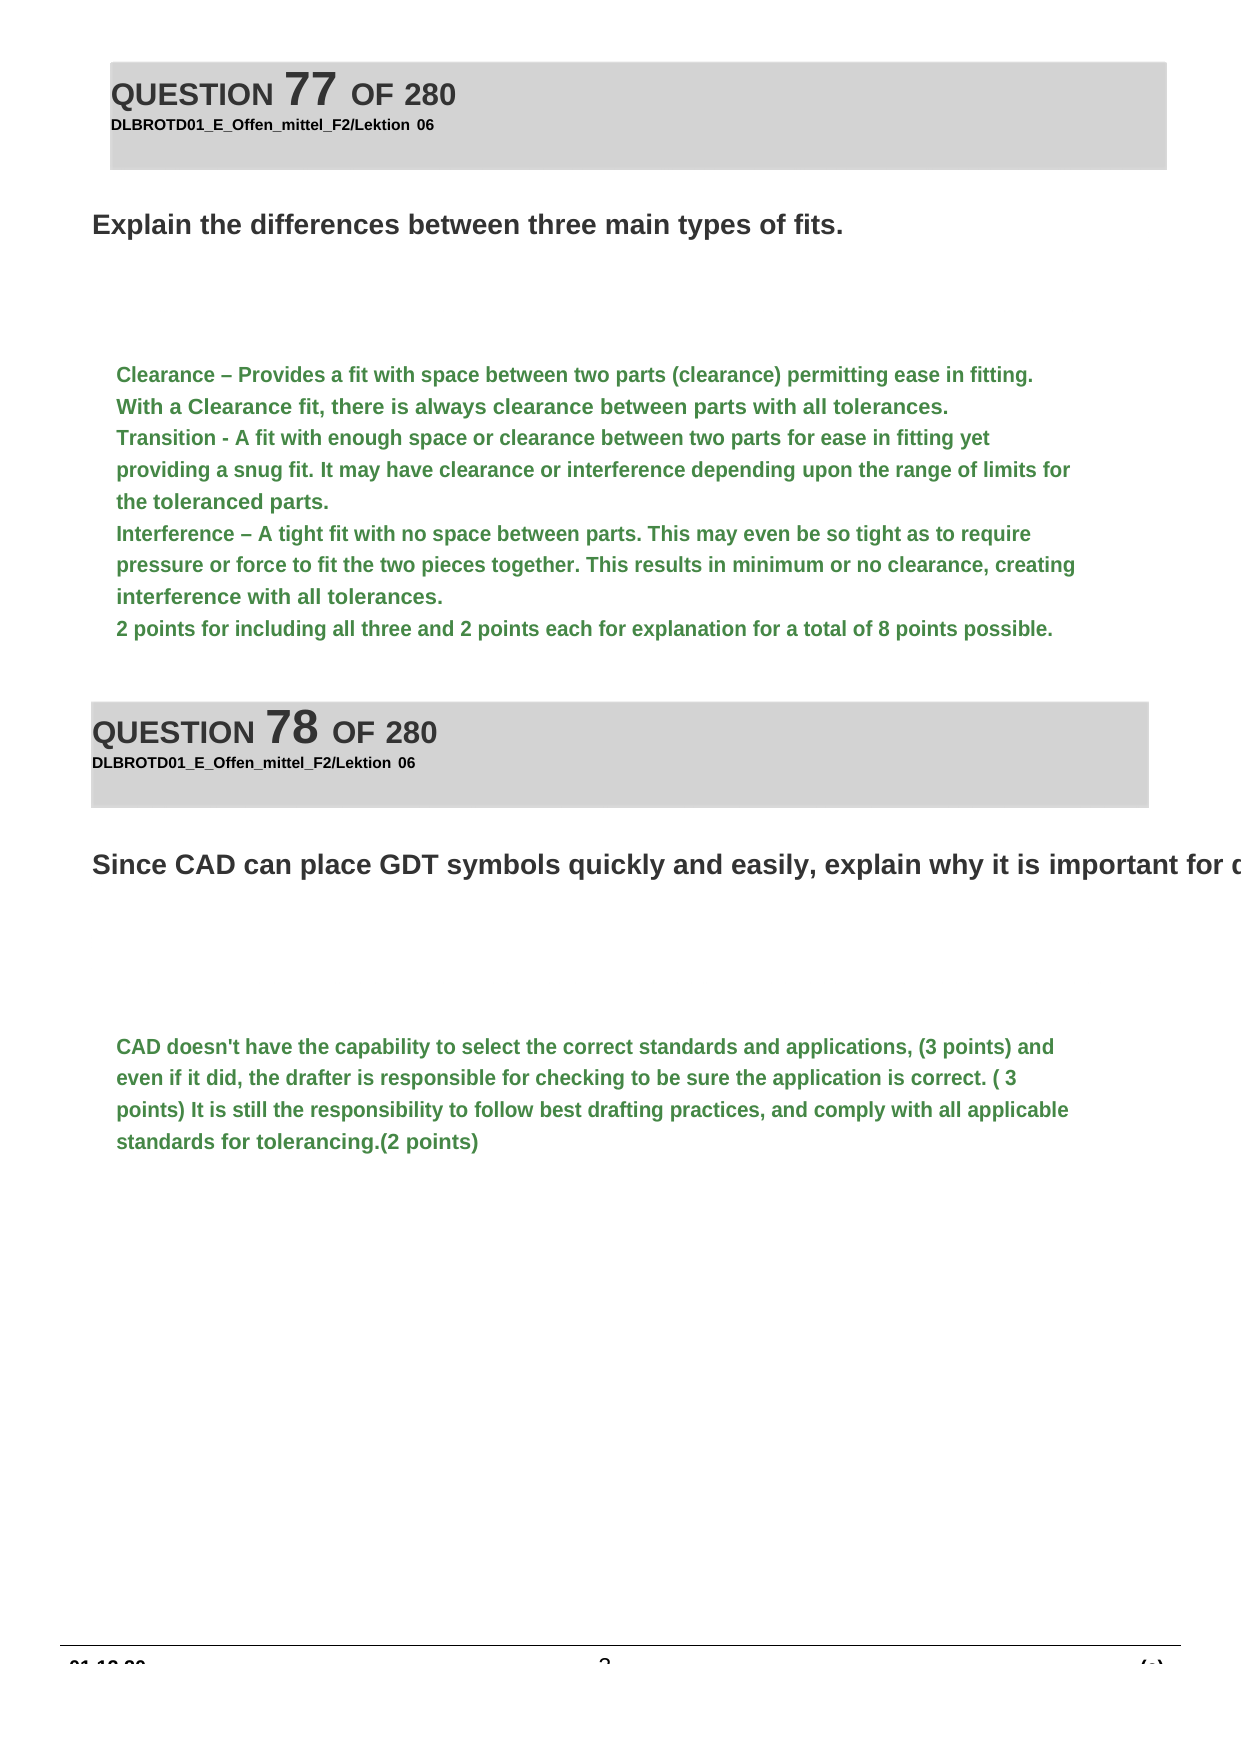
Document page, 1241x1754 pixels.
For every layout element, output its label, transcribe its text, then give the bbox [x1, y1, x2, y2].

picture [91, 847, 1149, 984]
text Clearance – Provides a fit with space between two parts (clearance) permitting ease in fitting. With a Clearance fit, there is always clearance between parts with all tolerances. [116, 362, 1053, 419]
text CAD doesn't have the capability to select the correct standards and applications, (3 points) and even if it did, the drafter is responsible for checking to be sure the application is correct. ( 3 points) It is still the responsibility to follow best drafting practices, and comply with all applicable standards for tolerancing.(2 points) [116, 1034, 1091, 1154]
text Transition - A fit with enough space or clearance between two parts for ease in fitting yet providing a snug fit. It may have clearance or interference depending upon the range of limits for the toleranced parts. [116, 425, 1087, 514]
picture [91, 207, 1149, 312]
picture [91, 698, 1149, 808]
picture [110, 60, 1167, 170]
text 2 points for including all three and 2 points each for explanation for a total of 8 points possible. [116, 616, 1161, 641]
text Interference – A tight fit with no space between parts. This may even be so tight as to require pressure or force to fit the two pieces together. This results in minimum or no clearance, creating interference with all tolerances. [116, 521, 1099, 609]
